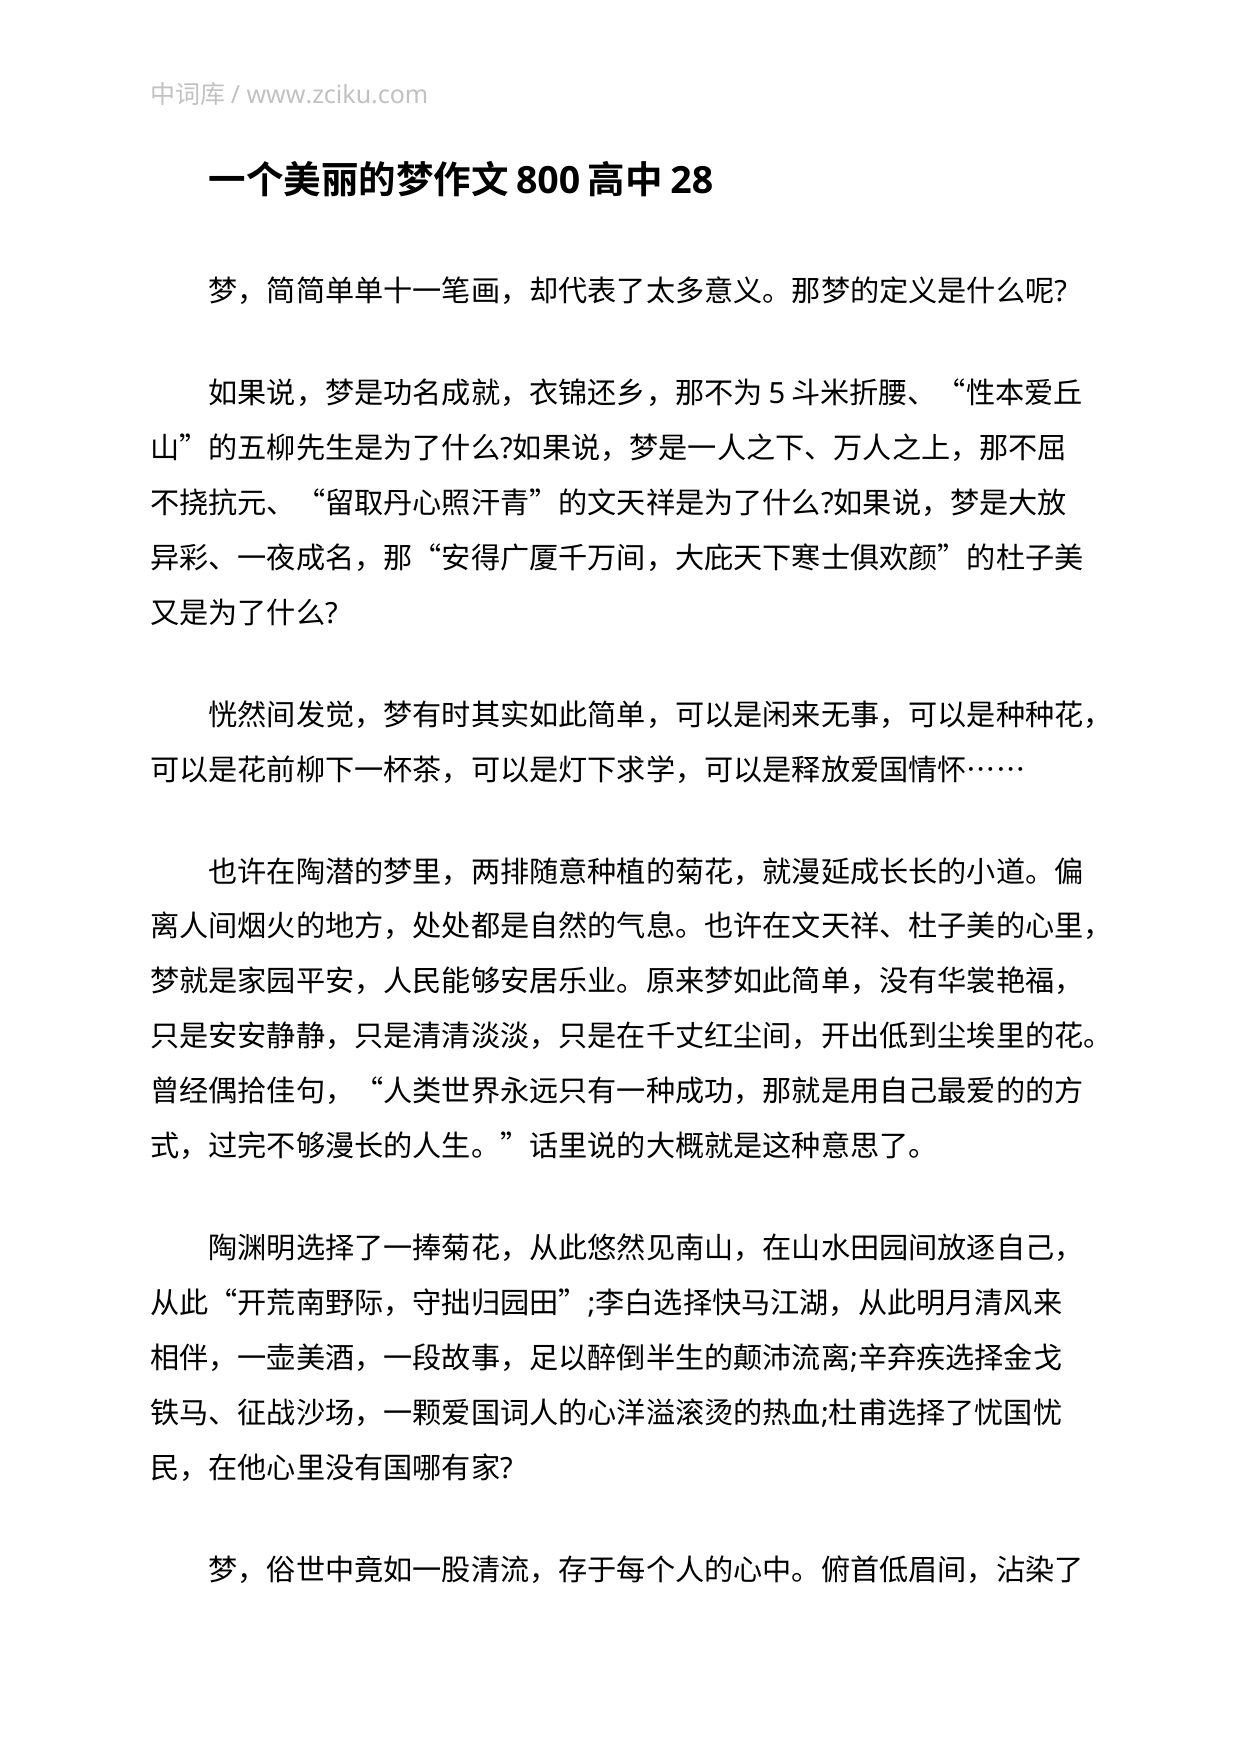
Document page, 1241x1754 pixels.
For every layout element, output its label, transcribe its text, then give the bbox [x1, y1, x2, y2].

text 也许在陶潜的梦里，两排随意种植的菊花，就漫延成长长的小道。偏离人间烟火的地方，处处都是自然的气息。也许在文天祥、杜子美的心里，梦就是家园平安，人民能够安居乐业。原来梦如此简单，没有华裳艳福，只是安安静静，只是清清淡淡，只是在千丈红尘间，开出低到尘埃里的花。曾经偶拾佳句，“人类世界永远只有一种成功，那就是用自己最爱的的方式，过完不够漫长的人生。”话里说的大概就是这种意思了。 [150, 848, 1090, 1165]
text 如果说，梦是功名成就，衣锦还乡，那不为5斗米折腰、“性本爱丘山”的五柳先生是为了什么?如果说，梦是一人之下、万人之上，那不屈不挠抗元、“留取丹心照汗青”的文天祥是为了什么?如果说，梦是大放异彩、一夜成名，那“安得广厦千万间，大庇天下寒士俱欢颜”的杜子美又是为了什么? [150, 369, 1090, 632]
text 一个美丽的梦作文800高中28 [150, 150, 1090, 204]
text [150, 1546, 1090, 1588]
text 梦，简简单单十一笔画，却代表了太多意义。那梦的定义是什么呢? [150, 268, 1090, 310]
text 恍然间发觉，梦有时其实如此简单，可以是闲来无事，可以是种种花，可以是花前柳下一杯茶，可以是灯下求学，可以是释放爱国情怀…… [150, 691, 1090, 789]
text 陶渊明选择了一捧菊花，从此悠然见南山，在山水田园间放逐自己，从此“开荒南野际，守拙归园田”;李白选择快马江湖，从此明月清风来相伴，一壶美酒，一段故事，足以醉倒半生的颠沛流离;辛弃疾选择金戈铁马、征战沙场，一颗爱国词人的心洋溢滚烫的热血;杜甫选择了忧国忧民，在他心里没有国哪有家? [150, 1224, 1090, 1487]
